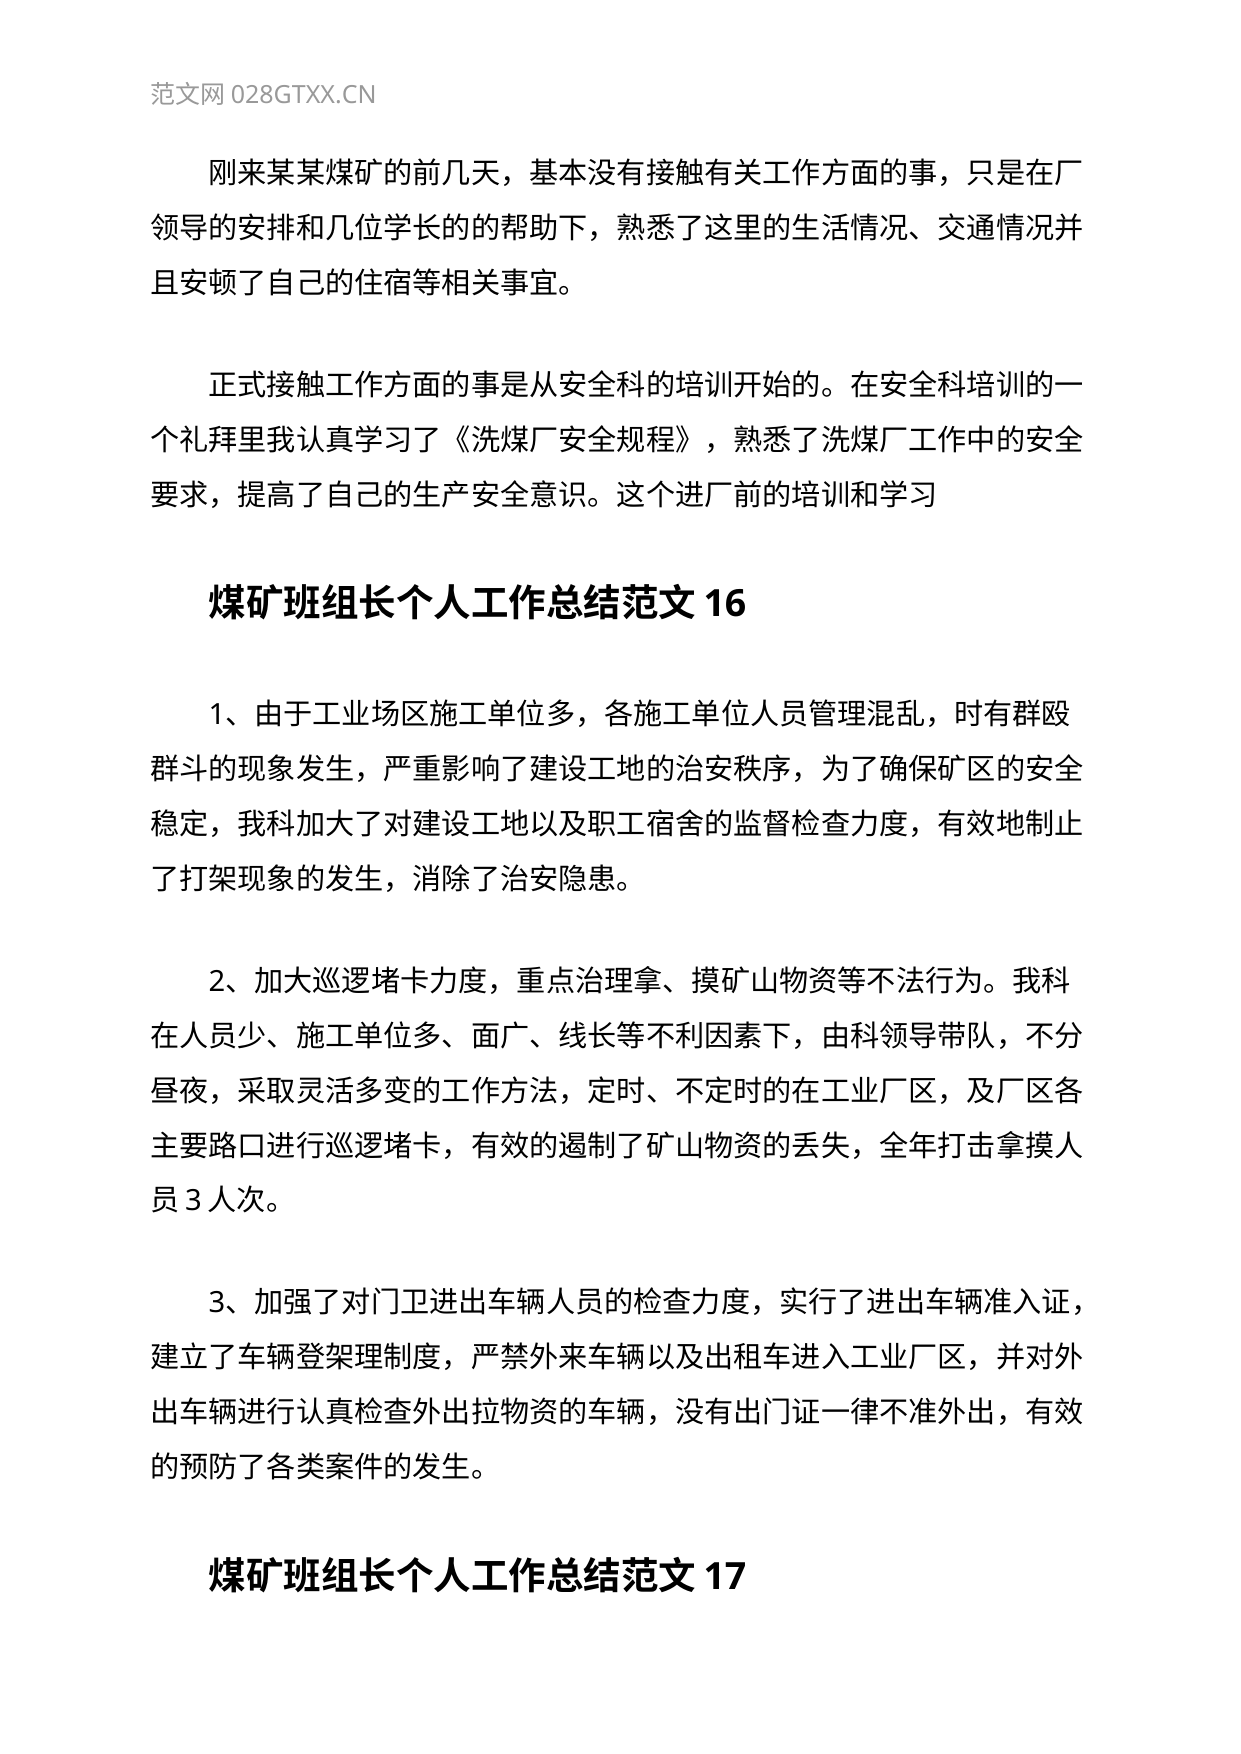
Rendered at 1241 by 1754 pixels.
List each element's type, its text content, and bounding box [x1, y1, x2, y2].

text 煤矿班组长个人工作总结范文17 [150, 1546, 1090, 1600]
text 1、由于工业场区施工单位多，各施工单位人员管理混乱，时有群殴群斗的现象发生，严重影响了建设工地的治安秩序，为了确保矿区的安全稳定，我科加大了对建设工地以及职工宿舍的监督检查力度，有效地制止了打架现象的发生，消除了治安隐患。 [150, 691, 1090, 898]
text 煤矿班组长个人工作总结范文16 [150, 573, 1090, 628]
text 正式接触工作方面的事是从安全科的培训开始的。在安全科培训的一个礼拜里我认真学习了《洗煤厂安全规程》，熟悉了洗煤厂工作中的安全要求，提高了自己的生产安全意识。这个进厂前的培训和学习 [150, 362, 1090, 514]
text 2、加大巡逻堵卡力度，重点治理拿、摸矿山物资等不法行为。我科在人员少、施工单位多、面广、线长等不利因素下，由科领导带队，不分昼夜，采取灵活多变的工作方法，定时、不定时的在工业厂区，及厂区各主要路口进行巡逻堵卡，有效的遏制了矿山物资的丢失，全年打击拿摸人员3人次。 [150, 957, 1090, 1219]
text 3、加强了对门卫进出车辆人员的检查力度，实行了进出车辆准入证，建立了车辆登架理制度，严禁外来车辆以及出租车进入工业厂区，并对外出车辆进行认真检查外出拉物资的车辆，没有出门证一律不准外出，有效的预防了各类案件的发生。 [150, 1279, 1090, 1486]
text 刚来某某煤矿的前几天，基本没有接触有关工作方面的事，只是在厂领导的安排和几位学长的的帮助下，熟悉了这里的生活情况、交通情况并且安顿了自己的住宿等相关事宜。 [150, 150, 1090, 302]
